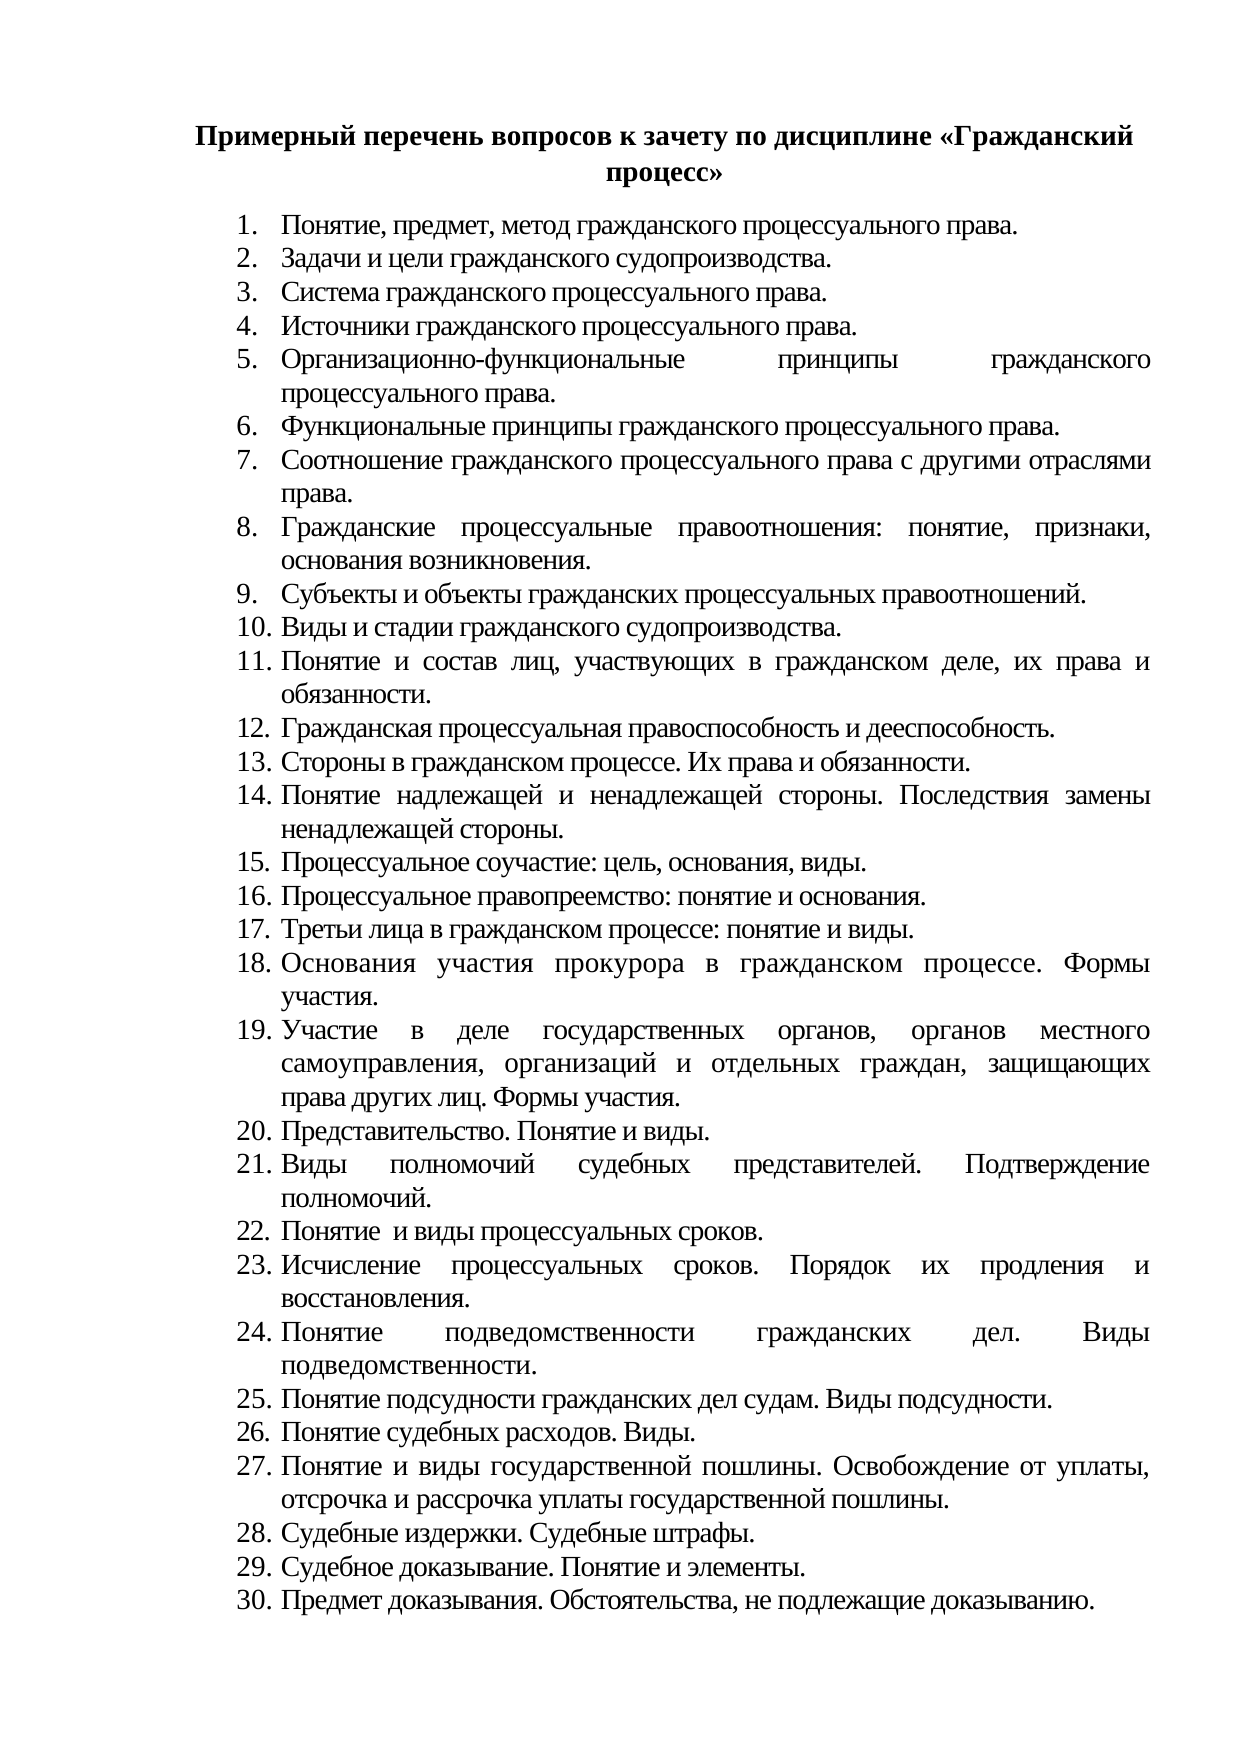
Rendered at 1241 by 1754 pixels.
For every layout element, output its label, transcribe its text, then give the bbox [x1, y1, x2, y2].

list Представительство. Понятие и виды. [236, 1113, 1151, 1146]
list Задачи и цели гражданского судопроизводства. [236, 241, 1152, 274]
text Примерный перечень вопросов к зачету по дисциплине «Гражданский процесс» [177, 118, 1152, 188]
list Третьи лица в гражданском процессе: понятие и виды. [236, 911, 1151, 945]
list Понятие судебных расходов. Виды. [236, 1414, 1150, 1448]
list Источники гражданского процессуального права. [236, 308, 1152, 341]
list Участие в деле государственных органов, органов местного самоуправления, организаций и отдельных граждан, защищающих права других лиц. Формы участия. [236, 1012, 1151, 1113]
list Судебные издержки. Судебные штрафы. [236, 1515, 1150, 1549]
list Понятие, предмет, метод гражданского процессуального права. [236, 207, 1152, 241]
list Соотношение гражданского процессуального права с другими отраслями права. [236, 442, 1152, 509]
list Стороны в гражданском процессе. Их права и обязанности. [236, 744, 1152, 777]
list Понятие подведомственности гражданских дел. Виды подведомственности. [236, 1314, 1151, 1381]
list Основания участия прокурора в гражданском процессе. Формы участия. [236, 945, 1151, 1012]
list Процессуальное правопреемство: понятие и основания. [236, 878, 1152, 911]
list Гражданские процессуальные правоотношения: понятие, признаки, основания возникновения. [236, 509, 1152, 576]
list Гражданская процессуальная правоспособность и дееспособность. [236, 710, 1152, 744]
list Процессуальное соучастие: цель, основания, виды. [236, 844, 1152, 878]
list Организационно-функциональные принципы гражданского процессуального права. [236, 341, 1152, 408]
list Виды и стадии гражданского судопроизводства. [236, 609, 1152, 643]
list Понятие подсудности гражданских дел судам. Виды подсудности. [236, 1381, 1151, 1414]
list Субъекты и объекты гражданских процессуальных правоотношений. [236, 576, 1152, 609]
list Система гражданского процессуального права. [236, 274, 1152, 308]
list Судебное доказывание. Понятие и элементы. [236, 1549, 1150, 1582]
list Понятие и виды государственной пошлины. Освобождение от уплаты, отсрочка и рассрочка уплаты государственной пошлины. [236, 1448, 1150, 1515]
list Понятие и виды процессуальных сроков. [236, 1213, 1150, 1247]
list Исчисление процессуальных сроков. Порядок их продления и восстановления. [236, 1247, 1151, 1314]
list Виды полномочий судебных представителей. Подтверждение полномочий. [236, 1146, 1151, 1213]
list Понятие надлежащей и ненадлежащей стороны. Последствия замены ненадлежащей стороны. [236, 777, 1152, 844]
list Функциональные принципы гражданского процессуального права. [236, 408, 1152, 442]
list Предмет доказывания. Обстоятельства, не подлежащие доказыванию. [236, 1582, 1150, 1616]
list Понятие и состав лиц, участвующих в гражданском деле, их права и обязанности. [236, 643, 1152, 710]
